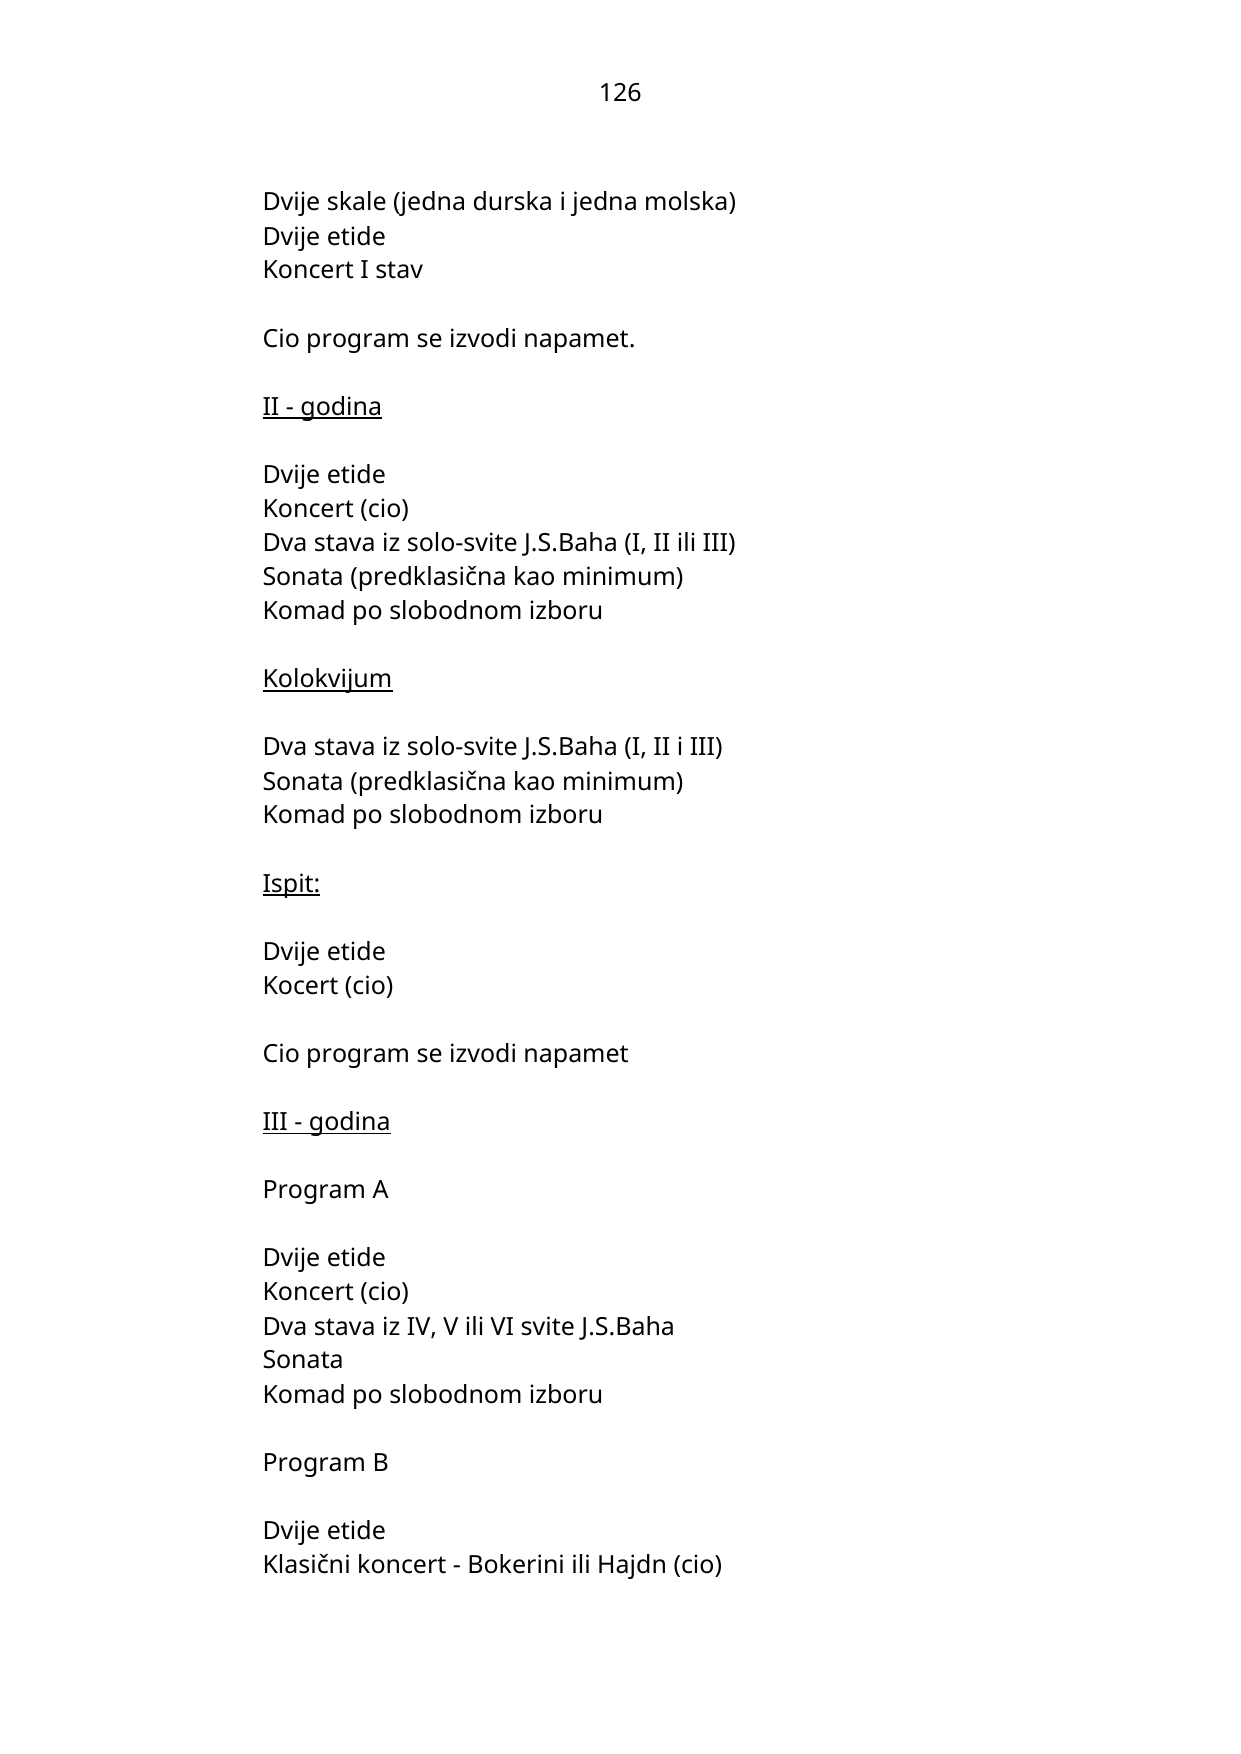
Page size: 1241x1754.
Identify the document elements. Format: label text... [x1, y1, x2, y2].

text Dvije etide [187, 1240, 1053, 1274]
text II - godina [187, 388, 1053, 422]
text Kocert (cio) [187, 967, 1053, 1002]
text Komad po slobodnom izboru [187, 1376, 1053, 1410]
text Koncert (cio) [187, 491, 1053, 525]
text Dvije etide [187, 218, 1053, 252]
text Sonata (predklasična kao minimum) [187, 559, 1053, 593]
text III - godina [187, 1104, 1053, 1138]
text Dvije etide [187, 457, 1053, 491]
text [187, 525, 1053, 559]
text Ispit: [187, 865, 1053, 899]
text Cio program se izvodi napamet [187, 1036, 1053, 1070]
text Program B [187, 1444, 1053, 1478]
text Cio program se izvodi napamet. [187, 320, 1053, 354]
text Sonata [187, 1342, 1053, 1376]
text Kolokvijum [187, 661, 1053, 695]
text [187, 1308, 1053, 1342]
text Program A [187, 1172, 1053, 1206]
text Dva stava iz solo-svite J.S.Baha (I, II i III) [187, 729, 1053, 763]
text Koncert (cio) [187, 1274, 1053, 1308]
text Sonata (predklasična kao minimum) [187, 763, 1053, 797]
text Klasični koncert - Bokerini ili Hajdn (cio) [187, 1547, 1053, 1581]
text Koncert I stav [187, 252, 1053, 286]
text Dvije etide [187, 1512, 1053, 1547]
text Dvije etide [187, 933, 1053, 967]
text Komad po slobodnom izboru [187, 593, 1053, 627]
text Dvije skale (jedna durska i jedna molska) [187, 184, 1053, 218]
text Komad po slobodnom izboru [187, 797, 1053, 831]
